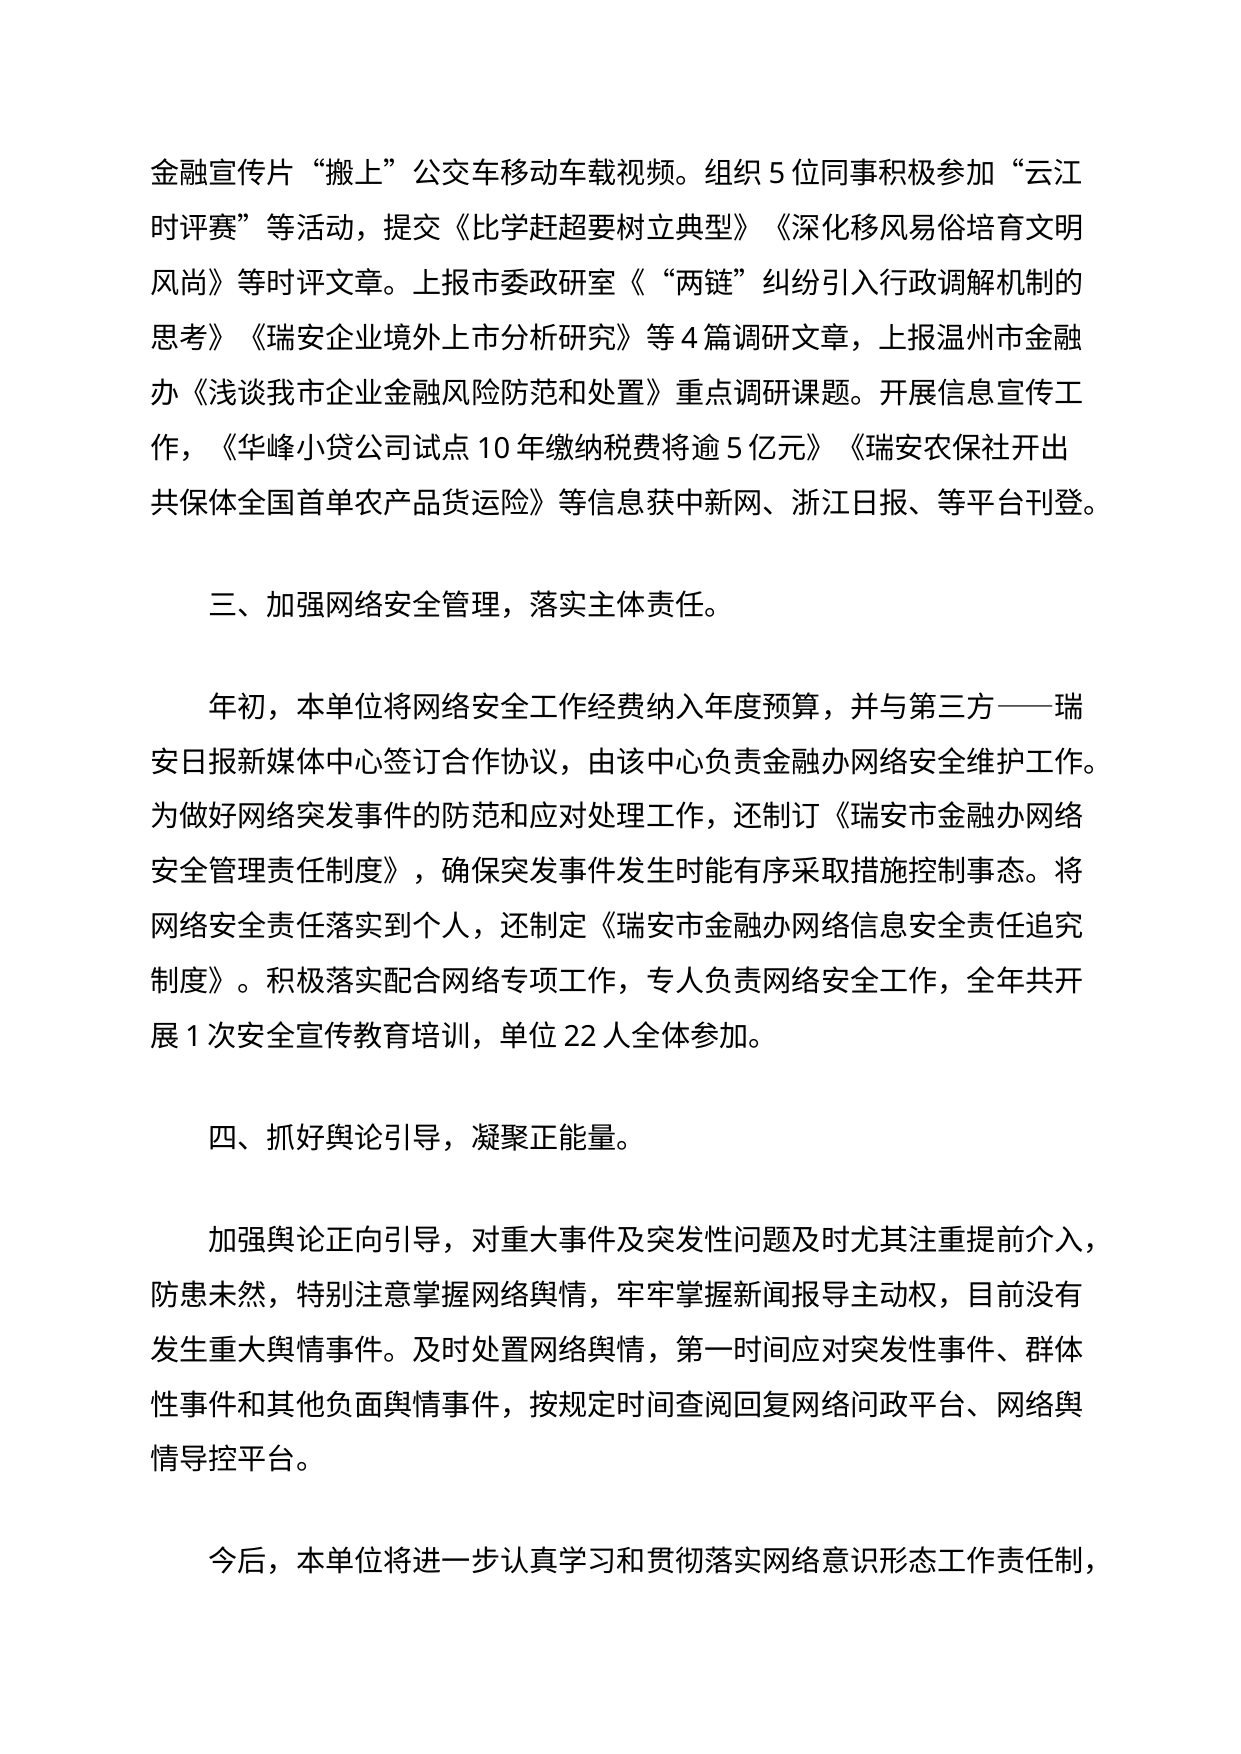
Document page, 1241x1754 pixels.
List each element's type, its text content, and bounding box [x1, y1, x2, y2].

text 三、加强网络安全管理，落实主体责任。 [150, 581, 1090, 624]
text 年初，本单位将网络安全工作经费纳入年度预算，并与第三方——瑞安日报新媒体中心签订合作协议，由该中心负责金融办网络安全维护工作。为做好网络突发事件的防范和应对处理工作，还制订《瑞安市金融办网络安全管理责任制度》，确保突发事件发生时能有序采取措施控制事态。将网络安全责任落实到个人，还制定《瑞安市金融办网络信息安全责任追究制度》。积极落实配合网络专项工作，专人负责网络安全工作，全年共开展1次安全宣传教育培训，单位22人全体参加。 [150, 683, 1090, 1055]
text 四、抓好舆论引导，凝聚正能量。 [150, 1114, 1090, 1157]
text 加强舆论正向引导，对重大事件及突发性问题及时尤其注重提前介入，防患未然，特别注意掌握网络舆情，牢牢掌握新闻报导主动权，目前没有发生重大舆情事件。及时处置网络舆情，第一时间应对突发性事件、群体性事件和其他负面舆情事件，按规定时间查阅回复网络问政平台、网络舆情导控平台。 [150, 1216, 1090, 1478]
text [150, 150, 1090, 522]
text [150, 1538, 1090, 1580]
